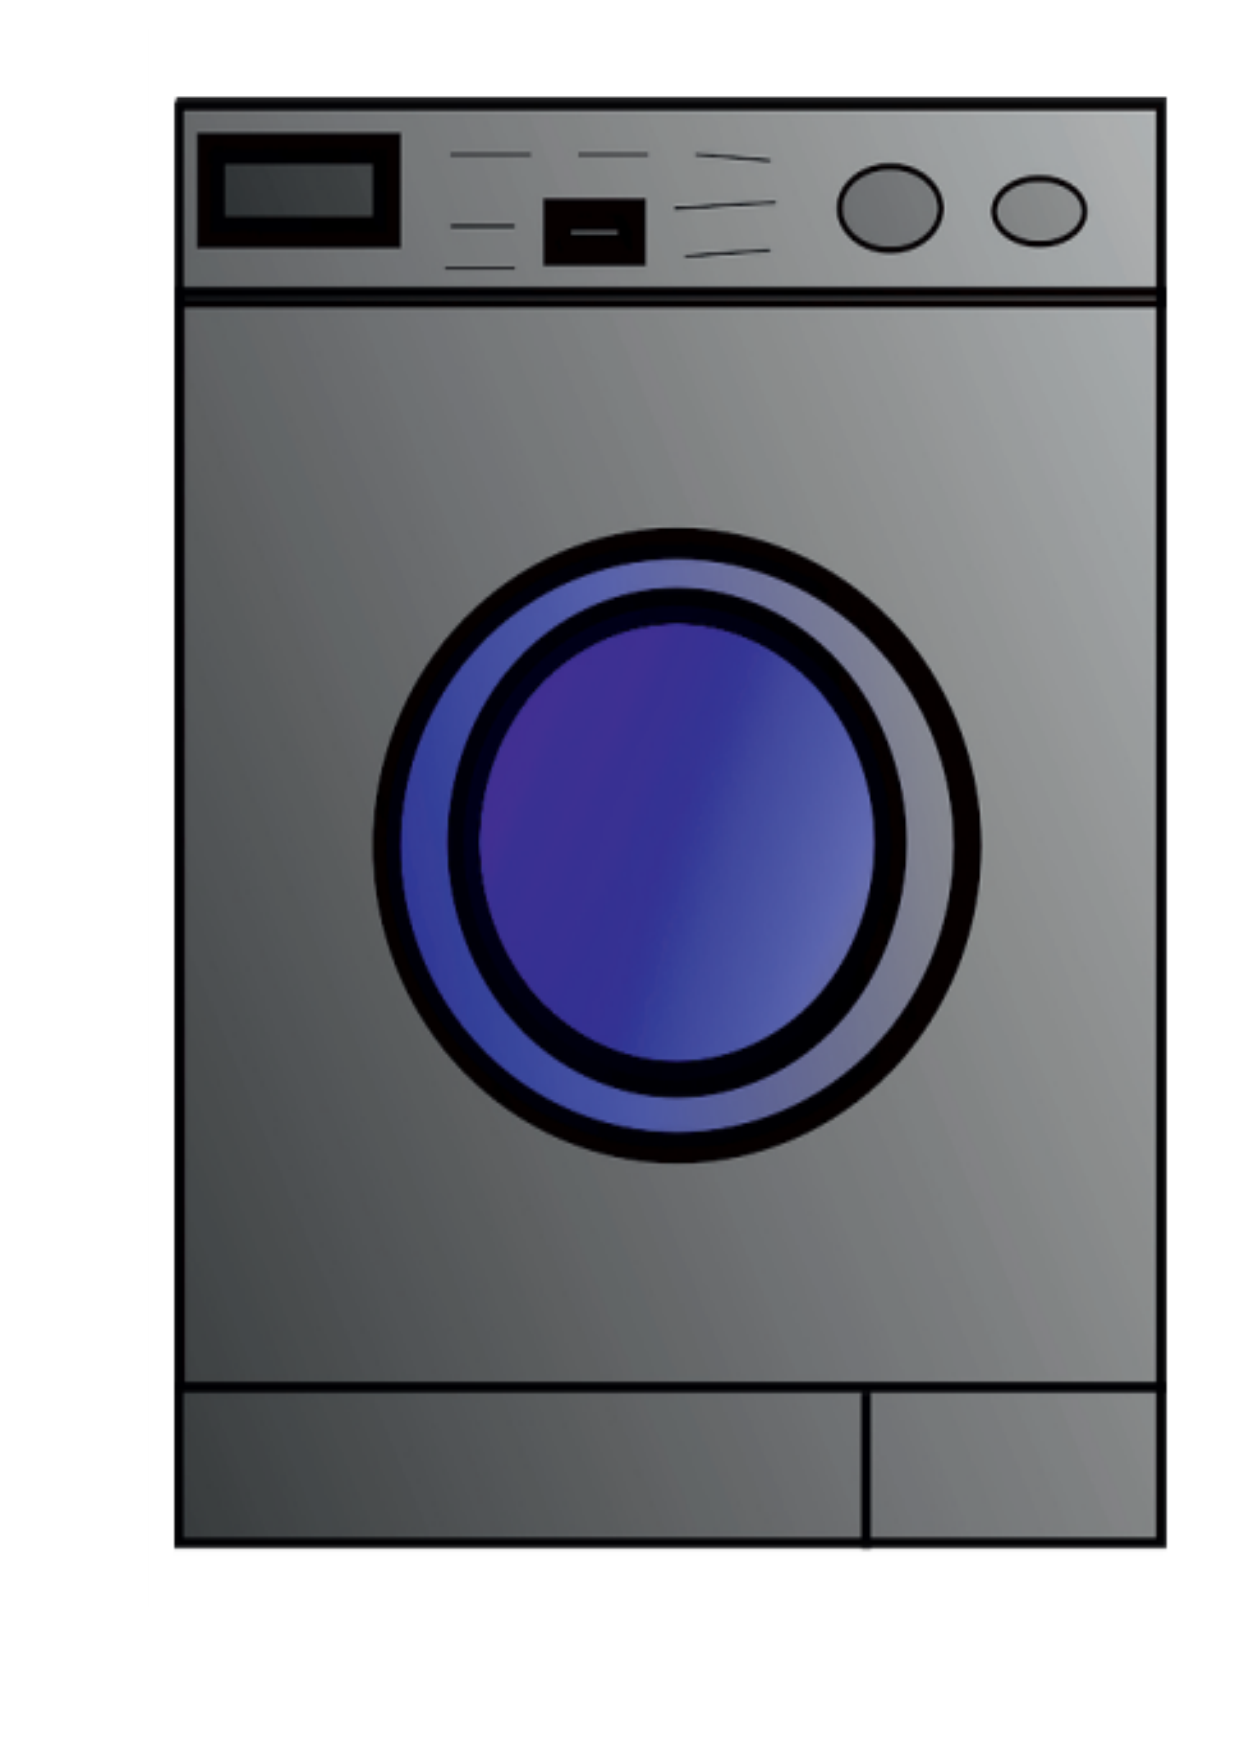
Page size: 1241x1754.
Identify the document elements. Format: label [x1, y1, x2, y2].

picture [147, 29, 1193, 1607]
